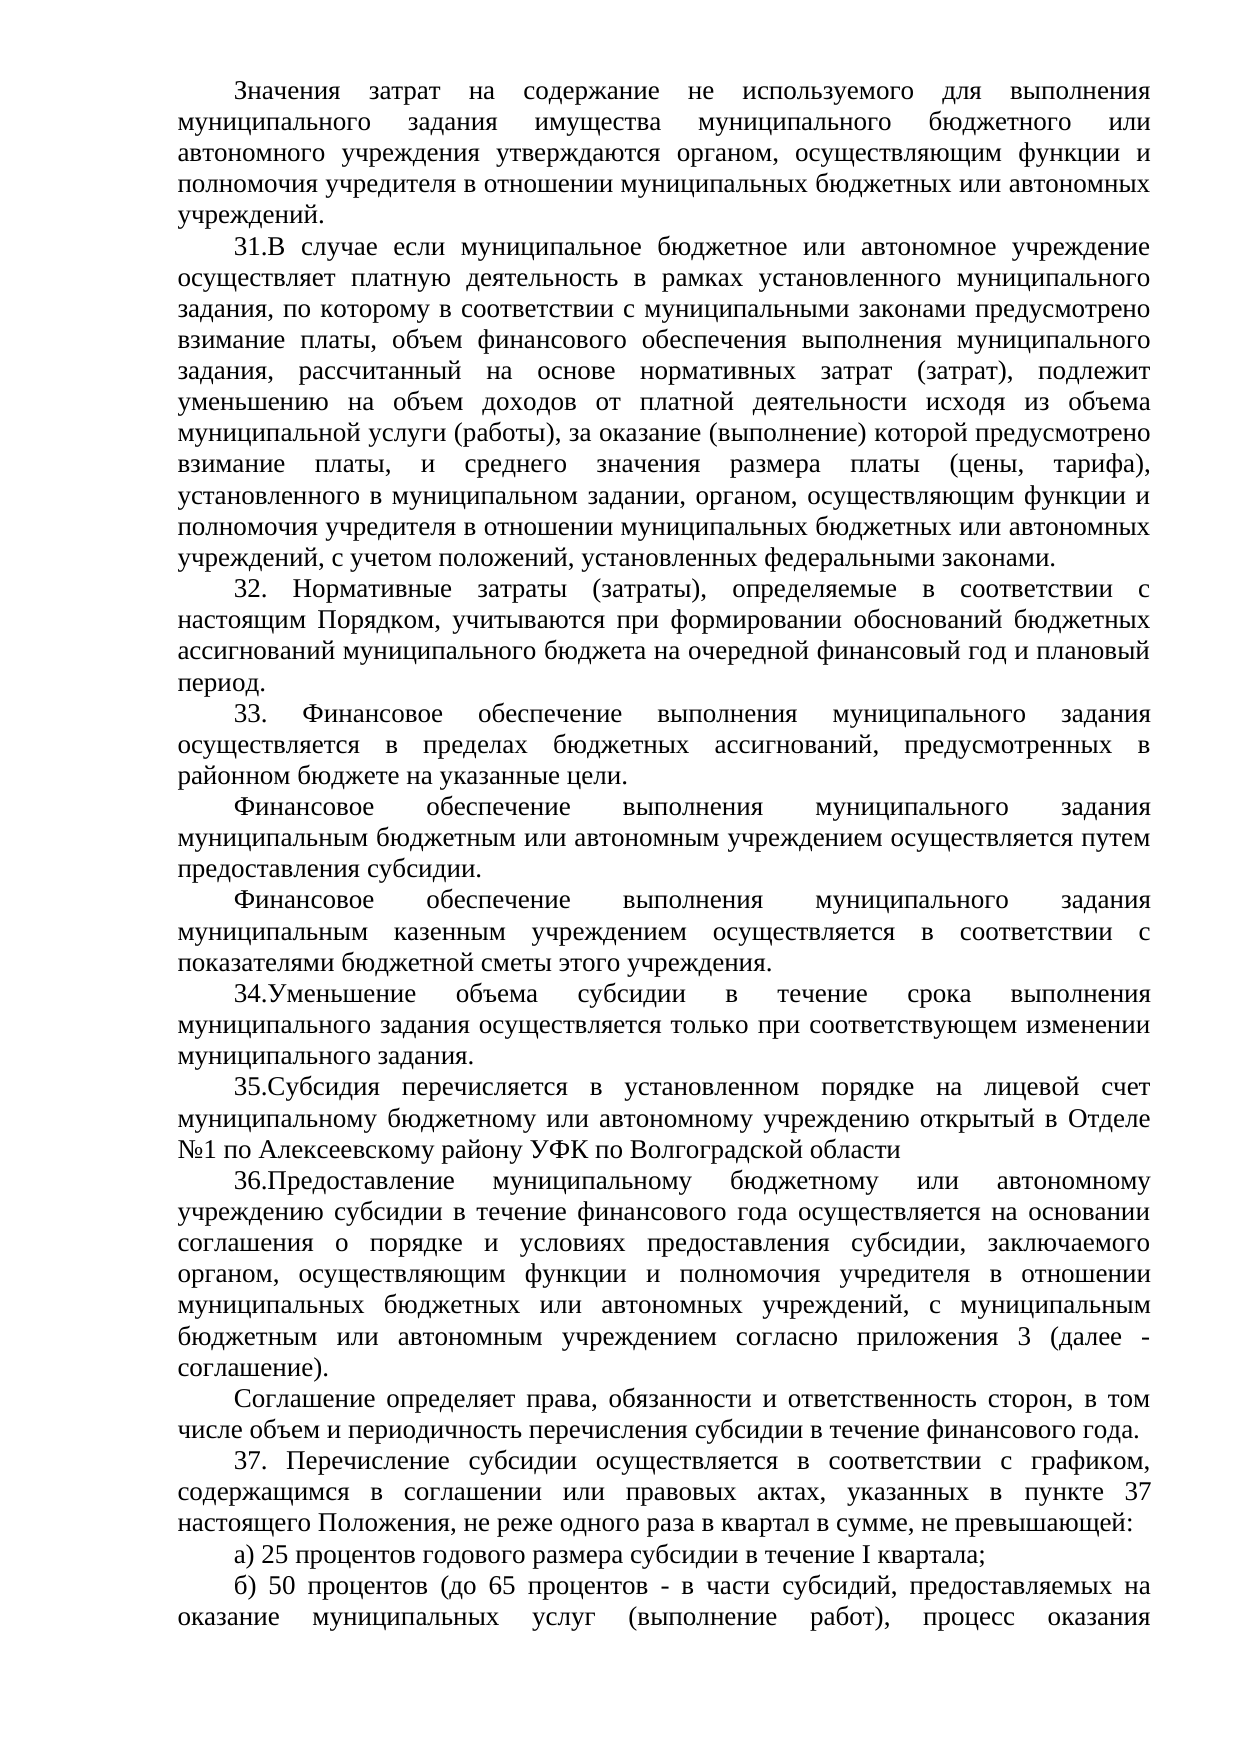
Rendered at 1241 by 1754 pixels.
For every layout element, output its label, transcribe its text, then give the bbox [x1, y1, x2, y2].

text 35.Субсидия перечисляется в установленном порядке на лицевой счет муниципальному бюджетному или автономному учреждению открытый в Отделе №1 по Алексеевскому району УФК по Волгоградской области [177, 1071, 1152, 1164]
text 32. Нормативные затраты (затраты), определяемые в соответствии с настоящим Порядком, учитываются при формировании обоснований бюджетных ассигнований муниципального бюджета на очередной финансовый год и плановый период. [177, 572, 1152, 697]
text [177, 1569, 1152, 1631]
text 31.В случае если муниципальное бюджетное или автономное учреждение осуществляет платную деятельность в рамках установленного муниципального задания, по которому в соответствии с муниципальными законами предусмотрено взимание платы, объем финансового обеспечения выполнения муниципального задания, рассчитанный на основе нормативных затрат (затрат), подлежит уменьшению на объем доходов от платной деятельности исходя из объема муниципальной услуги (работы), за оказание (выполнение) которой предусмотрено взимание платы, и среднего значения размера платы (цены, тарифа), установленного в муниципальном задании, органом, осуществляющим функции и полномочия учредителя в отношении муниципальных бюджетных или автономных учреждений, с учетом положений, установленных федеральными законами. [177, 229, 1152, 572]
text Финансовое обеспечение выполнения муниципального задания муниципальным бюджетным или автономным учреждением осуществляется путем предоставления субсидии. [177, 790, 1152, 884]
text 34.Уменьшение объема субсидии в течение срока выполнения муниципального задания осуществляется только при соответствующем изменении муниципального задания. [177, 977, 1152, 1071]
text а) 25 процентов годового размера субсидии в течение I квартала; [177, 1538, 1152, 1569]
text 37. Перечисление субсидии осуществляется в соответствии с графиком, содержащимся в соглашении или правовых актах, указанных в пункте 37 настоящего Положения, не реже одного раза в квартал в сумме, не превышающей: [177, 1444, 1152, 1538]
text 36.Предоставление муниципальному бюджетному или автономному учреждению субсидии в течение финансового года осуществляется на основании соглашения о порядке и условиях предоставления субсидии, заключаемого органом, осуществляющим функции и полномочия учредителя в отношении муниципальных бюджетных или автономных учреждений, с муниципальным бюджетным или автономным учреждением согласно приложения 3 (далее - соглашение). [177, 1164, 1152, 1382]
text Значения затрат на содержание не используемого для выполнения муниципального задания имущества муниципального бюджетного или автономного учреждения утверждаются органом, осуществляющим функции и полномочия учредителя в отношении муниципальных бюджетных или автономных учреждений. [177, 74, 1152, 229]
text Соглашение определяет права, обязанности и ответственность сторон, в том числе объем и периодичность перечисления субсидии в течение финансового года. [177, 1382, 1152, 1444]
text Финансовое обеспечение выполнения муниципального задания муниципальным казенным учреждением осуществляется в соответствии с показателями бюджетной сметы этого учреждения. [177, 884, 1152, 977]
text 33. Финансовое обеспечение выполнения муниципального задания осуществляется в пределах бюджетных ассигнований, предусмотренных в районном бюджете на указанные цели. [177, 697, 1152, 790]
